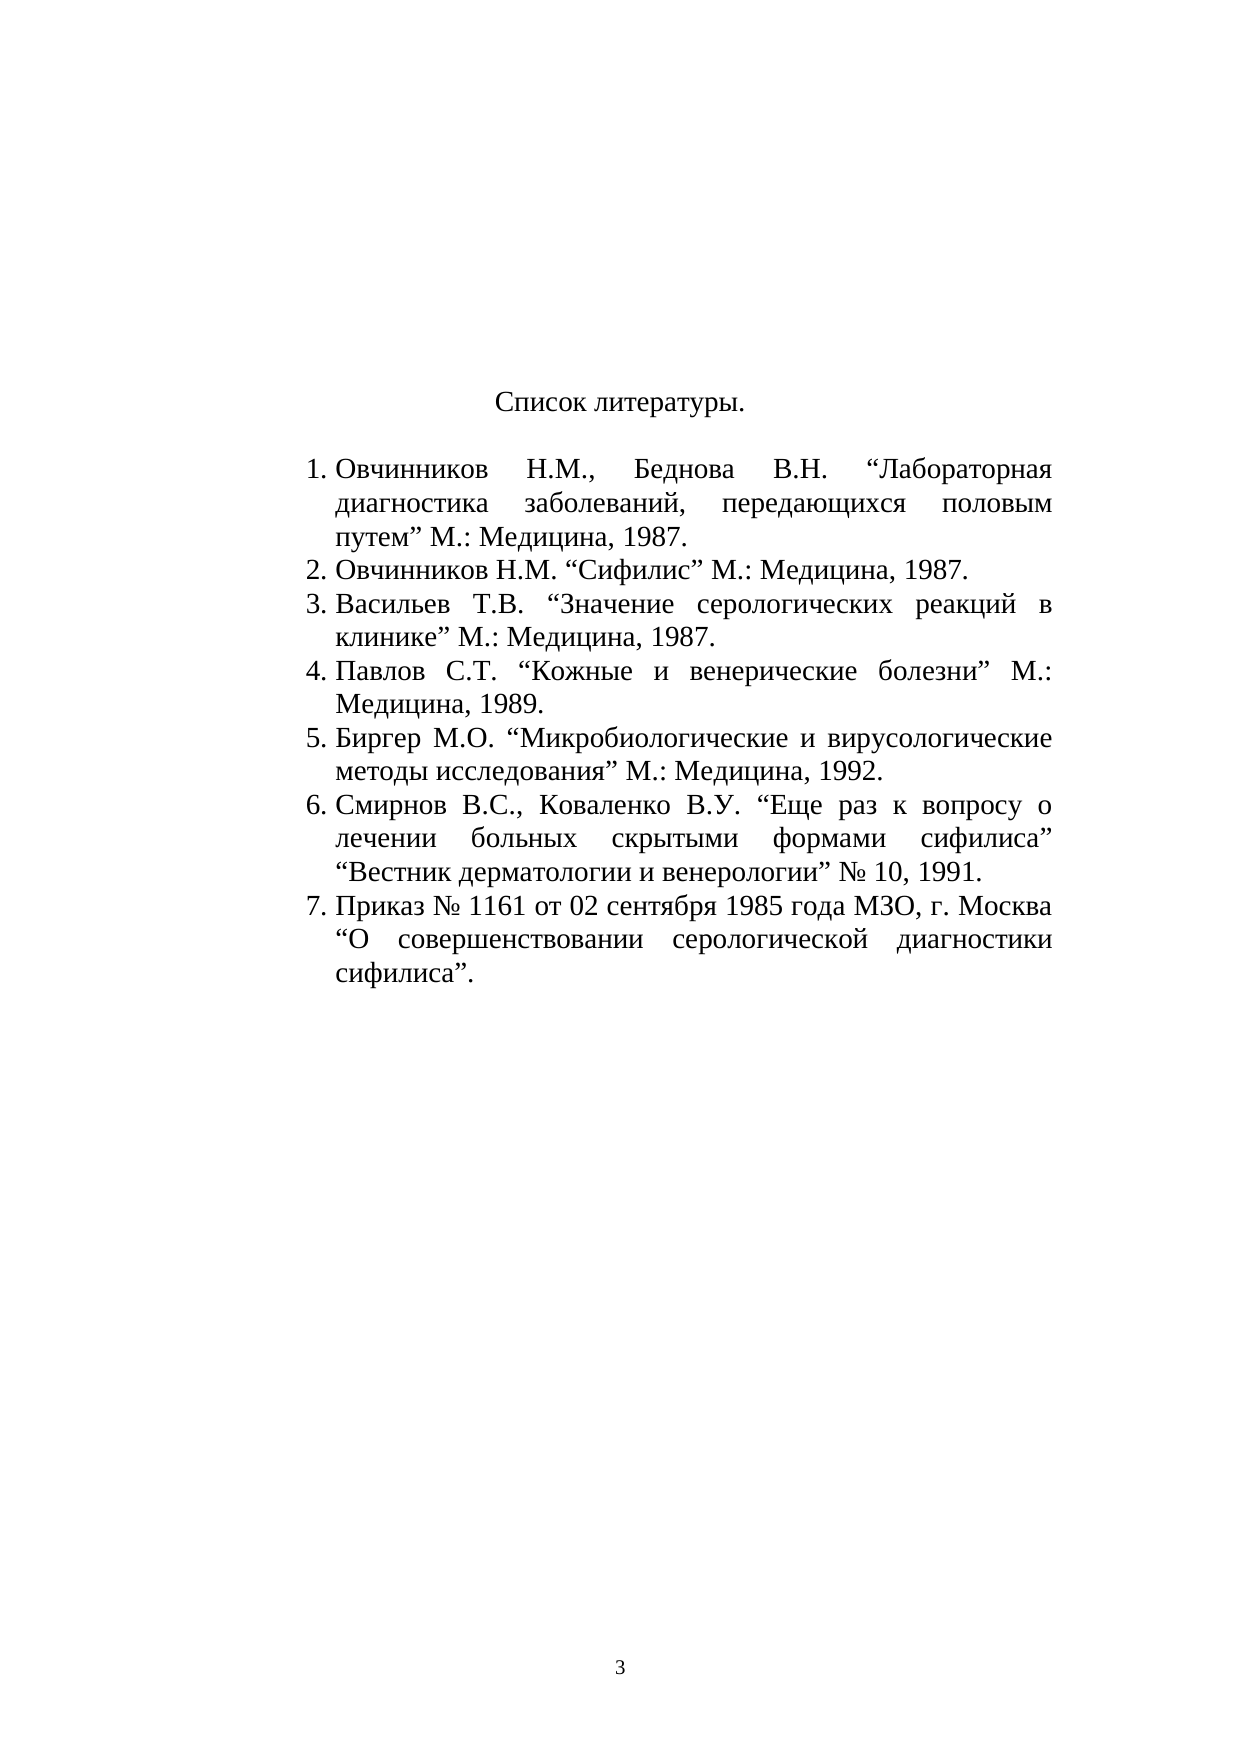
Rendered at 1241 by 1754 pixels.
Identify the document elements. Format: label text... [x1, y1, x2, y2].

list Смирнов В.С., Коваленко В.У. “Еще раз к вопросу о лечении больных скрытыми формами сифилиса” “Вестник дерматологии и венерологии” № 10, 1991. [306, 787, 1053, 888]
list Биргер М.О. “Микробиологические и вирусологические методы исследования” М.: Медицина, 1992. [306, 720, 1053, 787]
list Приказ № 1161 от 02 сентября 1985 года МЗО, г. Москва “О совершенствовании серологической диагностики сифилиса”. [306, 888, 1053, 988]
list Павлов С.Т. “Кожные и венерические болезни” М.: Медицина, 1989. [306, 653, 1053, 720]
text Список литературы. [187, 385, 1053, 418]
list Овчинников Н.М., Беднова В.Н. “Лабораторная диагностика заболеваний, передающихся половым путем” М.: Медицина, 1987. [306, 452, 1053, 552]
list Васильев Т.В. “Значение серологических реакций в клинике” М.: Медицина, 1987. [306, 586, 1053, 653]
list Овчинников Н.М. “Сифилис” М.: Медицина, 1987. [306, 552, 1053, 586]
